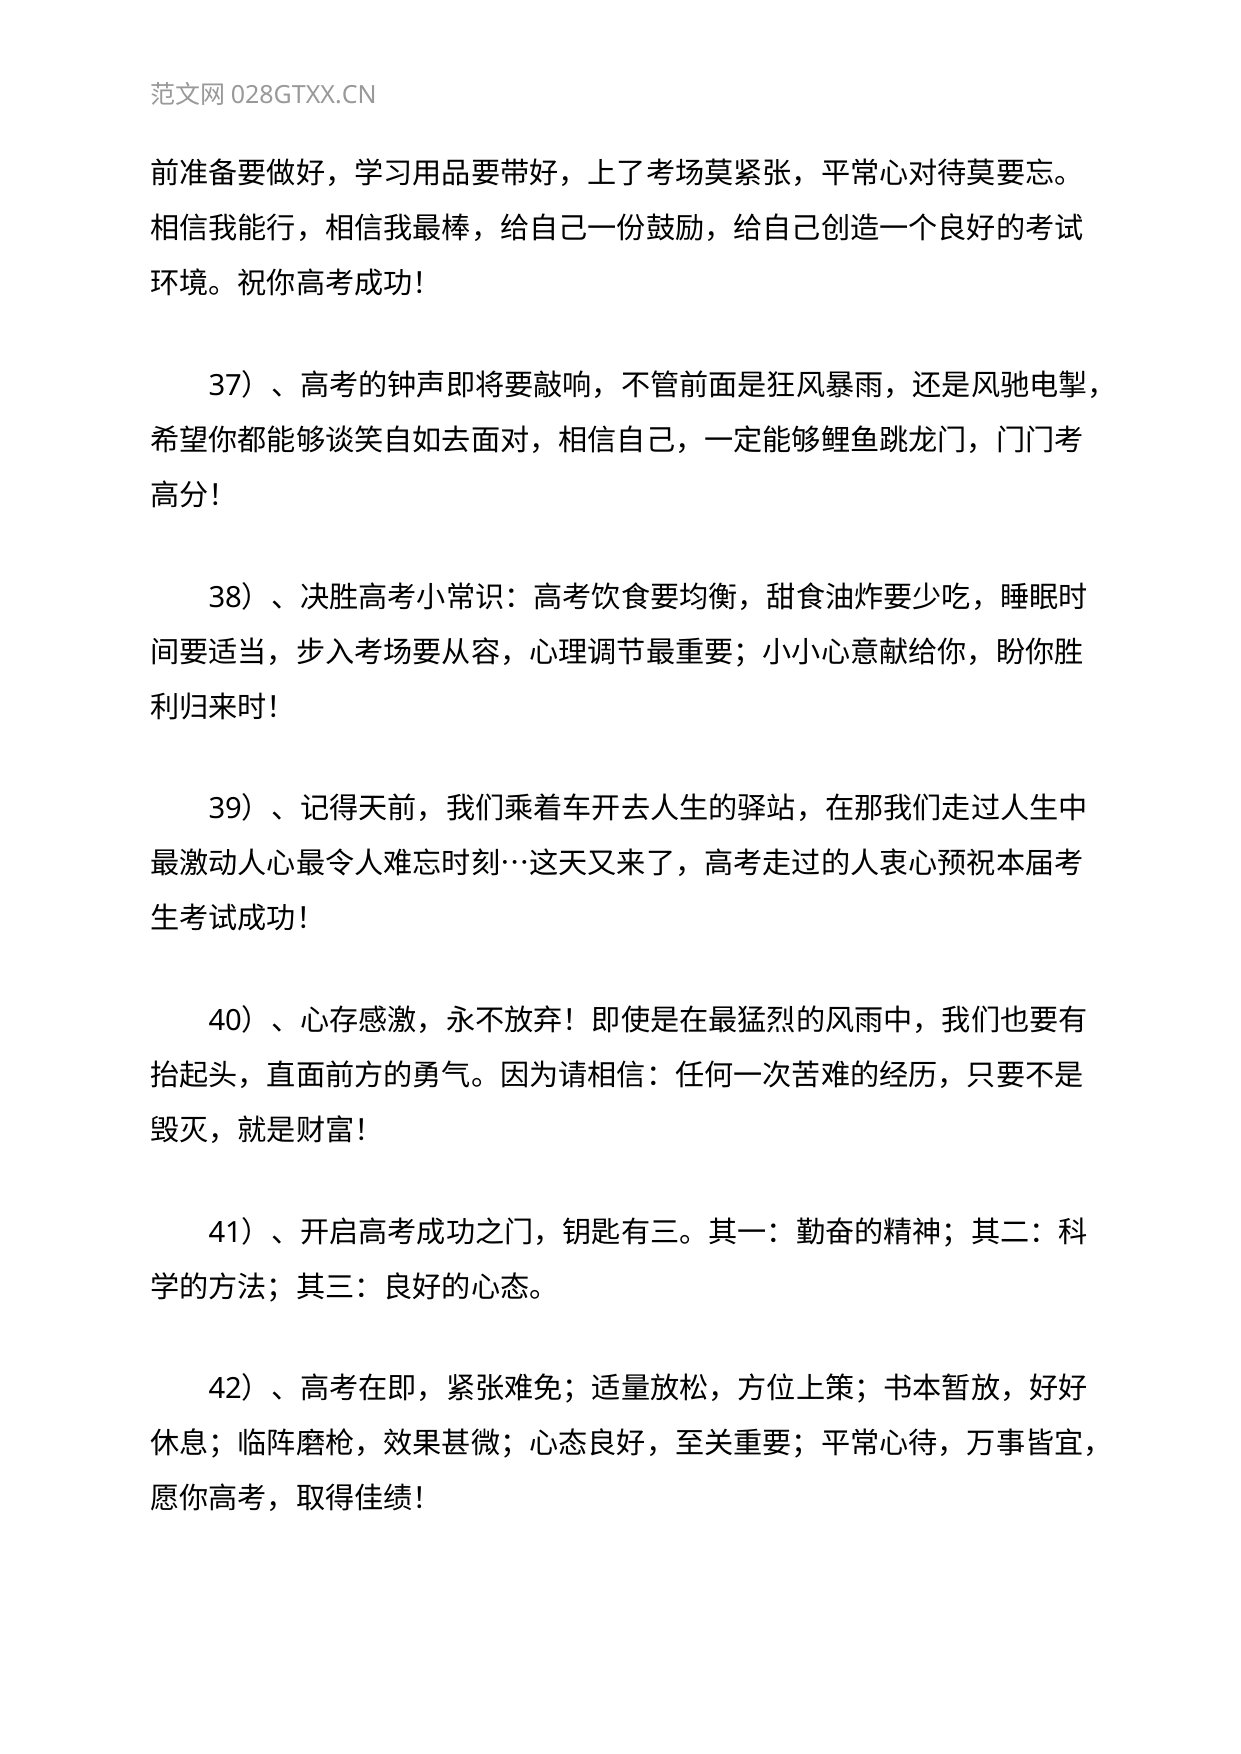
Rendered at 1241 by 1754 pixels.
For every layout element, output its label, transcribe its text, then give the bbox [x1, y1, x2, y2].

text 37）、高考的钟声即将要敲响，不管前面是狂风暴雨，还是风驰电掣，希望你都能够谈笑自如去面对，相信自己，一定能够鲤鱼跳龙门，门门考高分！ [150, 362, 1090, 514]
text 39）、记得天前，我们乘着车开去人生的驿站，在那我们走过人生中最激动人心最令人难忘时刻…这天又来了，高考走过的人衷心预祝本届考生考试成功！ [150, 785, 1090, 937]
text 41）、开启高考成功之门，钥匙有三。其一：勤奋的精神；其二：科学的方法；其三：良好的心态。 [150, 1208, 1090, 1306]
text 42）、高考在即，紧张难免；适量放松，方位上策；书本暂放，好好休息；临阵磨枪，效果甚微；心态良好，至关重要；平常心待，万事皆宜，愿你高考，取得佳绩！ [150, 1365, 1090, 1517]
text 40）、心存感激，永不放弃！即使是在最猛烈的风雨中，我们也要有抬起头，直面前方的勇气。因为请相信：任何一次苦难的经历，只要不是毁灭，就是财富！ [150, 997, 1090, 1149]
text 38）、决胜高考小常识：高考饮食要均衡，甜食油炸要少吃，睡眠时间要适当，步入考场要从容，心理调节最重要；小小心意献给你，盼你胜利归来时！ [150, 573, 1090, 725]
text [150, 150, 1090, 302]
